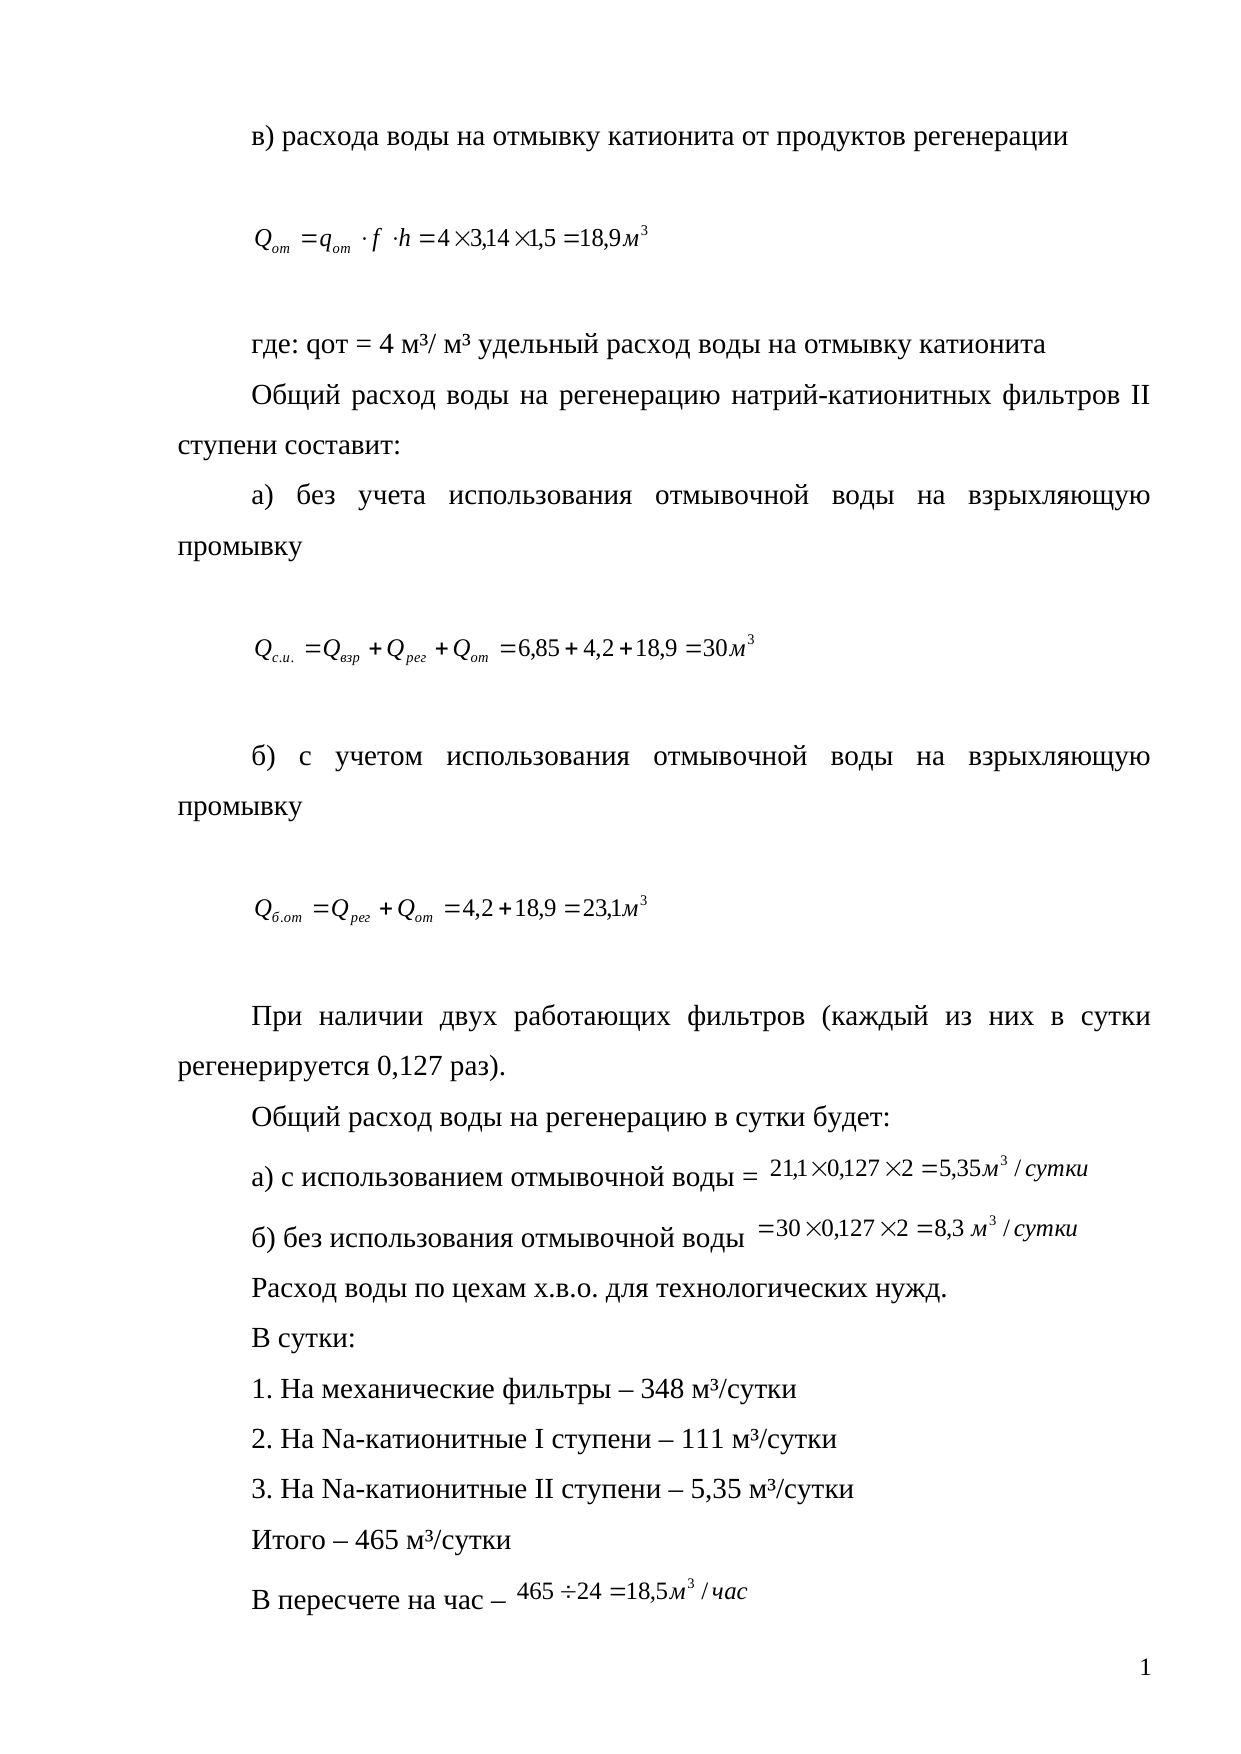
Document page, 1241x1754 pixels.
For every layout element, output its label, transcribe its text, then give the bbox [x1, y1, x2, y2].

text б) с учетом использования отмывочной воды на взрыхляющую промывку [177, 738, 1152, 822]
text где: qот = 4 м³/ м³ удельный расход воды на отмывку катионита [177, 327, 1152, 360]
text а) с использованием отмывочной воды = [177, 1149, 1152, 1193]
text В пересчете на час – [177, 1572, 1152, 1616]
text 2. На Na-катионитные I ступени – 111 м³/сутки [177, 1421, 1152, 1455]
text При наличии двух работающих фильтров (каждый из них в сутки регенерируется 0,127 раз). [177, 998, 1152, 1082]
text а) без учета использования отмывочной воды на взрыхляющую промывку [177, 477, 1152, 561]
text Общий расход воды на регенерацию в сутки будет: [177, 1099, 1152, 1132]
text б) без использования отмывочной воды [177, 1210, 1152, 1253]
text Расход воды по цехам х.в.о. для технологических нужд. [177, 1270, 1152, 1304]
text в) расхода воды на отмывку катионита от продуктов регенерации [177, 118, 1152, 152]
text 3. На Na-катионитные II ступени – 5,35 м³/сутки [177, 1472, 1152, 1505]
text Итого – 465 м³/сутки [177, 1522, 1152, 1555]
text Общий расход воды на регенерацию натрий-катионитных фильтров II ступени составит: [177, 377, 1152, 461]
text В сутки: [177, 1321, 1152, 1354]
text 1. На механические фильтры – 348 м³/сутки [177, 1371, 1152, 1404]
